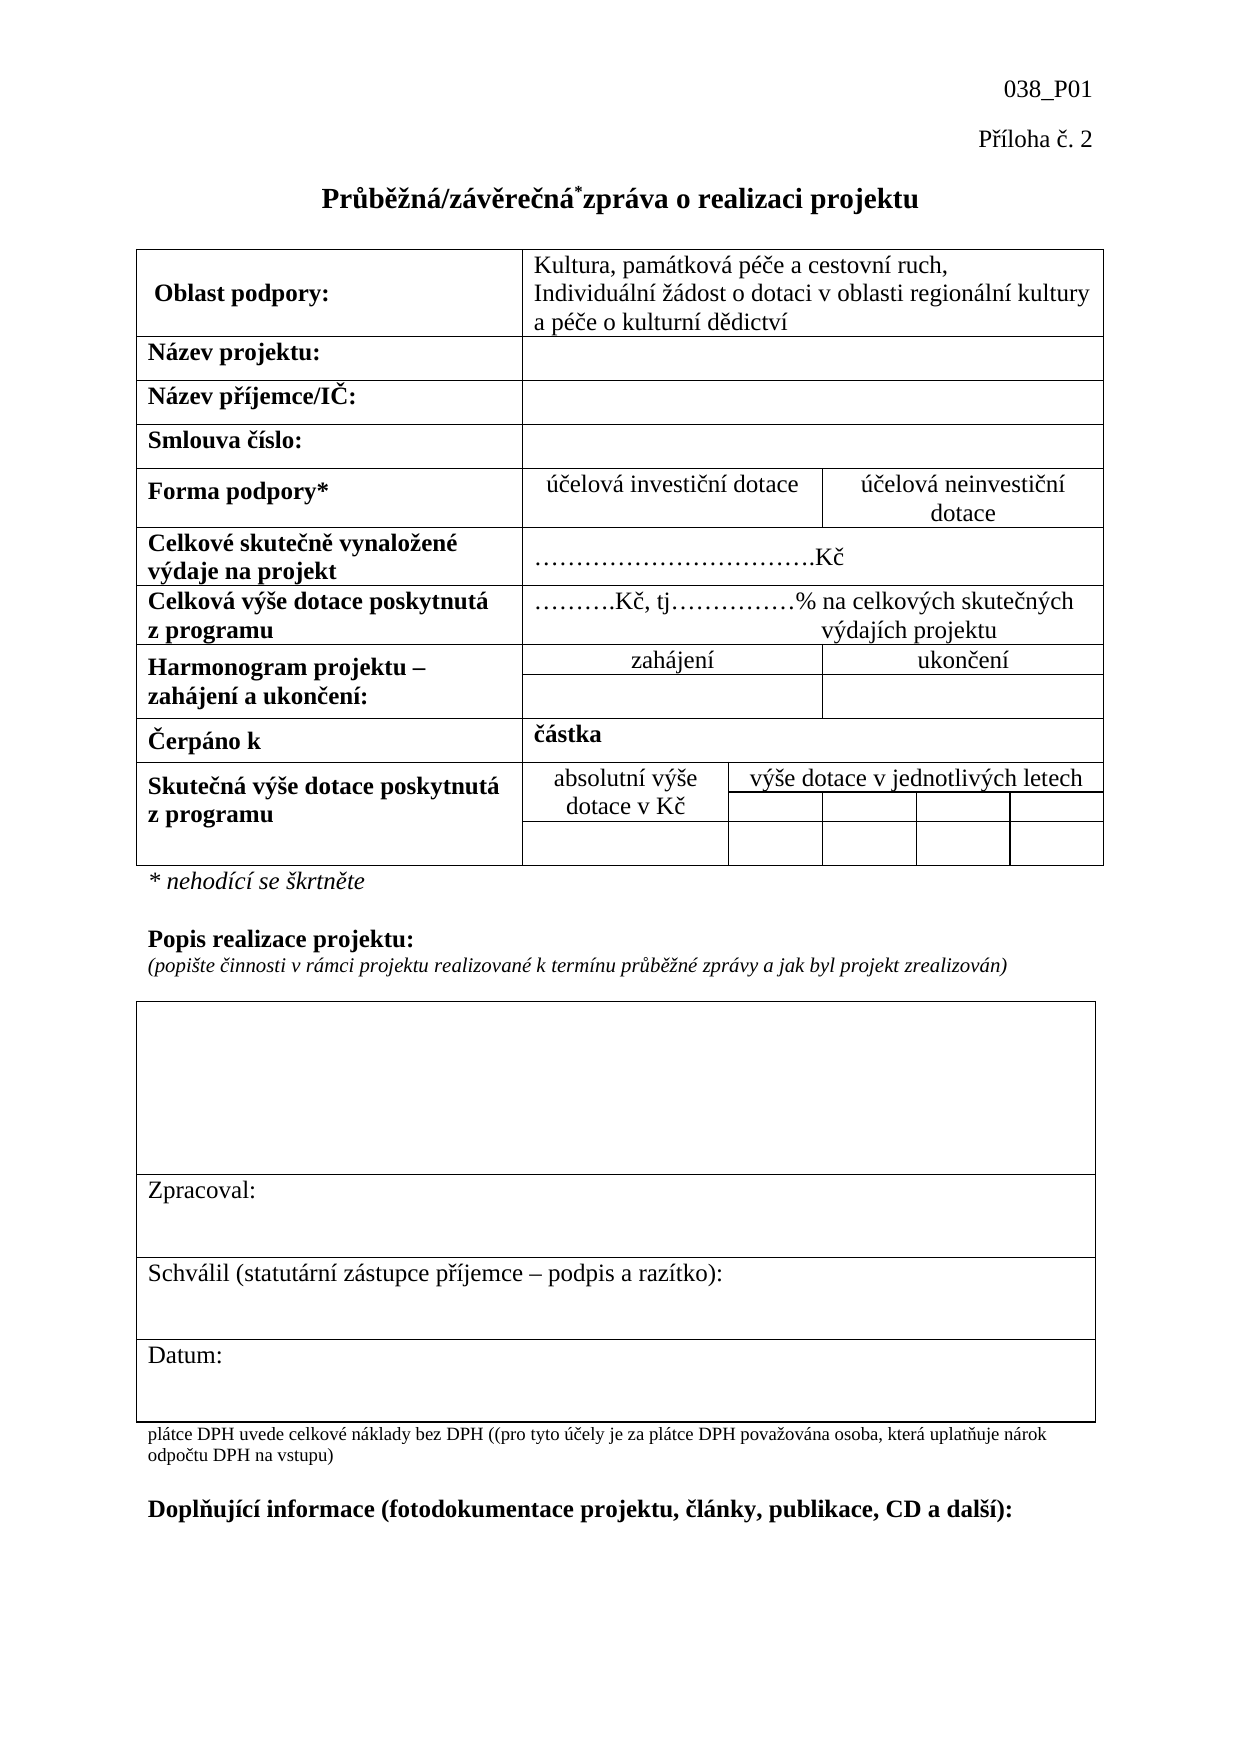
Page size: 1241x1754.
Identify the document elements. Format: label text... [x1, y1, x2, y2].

table_cell [1011, 793, 1103, 821]
table_cell [823, 822, 916, 865]
table_cell absolutní výše dotace v Kč [523, 763, 728, 821]
table_header Kultura, památková péče a cestovní ruch, Individuální žádost o dotaci v oblasti regionální kultury a péče o kulturní dědictví [523, 250, 1103, 336]
table_cell zahájení [523, 645, 822, 673]
table_cell výše dotace v jednotlivých letech [729, 763, 1103, 791]
table_cell [523, 822, 728, 865]
table_cell částka [523, 719, 1103, 762]
table_cell Forma podpory* [137, 469, 522, 527]
table_cell [823, 793, 916, 821]
table_cell Čerpáno k [137, 719, 522, 762]
table_cell účelová investiční dotace [523, 469, 822, 527]
text Doplňující informace (fotodokumentace projektu, články, publikace, CD a další): [148, 1494, 1092, 1523]
table_cell [523, 425, 1103, 468]
table_cell Schválil (statutární zástupce příjemce – podpis a razítko): [137, 1258, 1095, 1339]
table_cell Skutečná výše dotace poskytnutá z programu [137, 763, 522, 865]
table_cell [523, 675, 822, 718]
table_cell Harmonogram projektu – zahájení a ukončení: [137, 645, 522, 718]
table_cell Zpracoval: [137, 1175, 1095, 1257]
text Příloha č. 2 [148, 124, 1092, 153]
table_cell [729, 793, 822, 821]
table_cell [523, 381, 1103, 424]
table_cell [917, 822, 1009, 865]
table_cell Celkové skutečně vynaložené výdaje na projekt [137, 528, 522, 585]
table_cell …………………………….Kč [523, 528, 1103, 585]
table_cell [729, 822, 822, 865]
table_cell Název projektu: [137, 337, 522, 380]
table_cell Název příjemce/IČ: [137, 381, 522, 424]
table_cell [917, 793, 1009, 821]
text plátce DPH uvede celkové náklady bez DPH ((pro tyto účely je za plátce DPH považována osoba, která uplatňuje nárok odpočtu DPH na vstupu) [148, 1423, 1092, 1466]
table_cell Smlouva číslo: [137, 425, 522, 468]
table_cell ukončení [823, 645, 1103, 673]
text * nehodící se škrtněte [148, 866, 1092, 895]
table_cell Celková výše dotace poskytnutá z programu [137, 586, 522, 644]
table_cell účelová neinvestiční dotace [823, 469, 1103, 527]
table_cell [823, 675, 1103, 718]
table_header [137, 1002, 1095, 1174]
text Popis realizace projektu: [148, 924, 1092, 953]
table_cell Datum: [137, 1340, 1095, 1421]
table_header Oblast podpory: [137, 250, 522, 336]
table_cell [1011, 822, 1103, 865]
table_cell ……….Kč, tj……………% na celkových skutečných výdajích projektu [523, 586, 1103, 644]
text Průběžná/závěrečná*zpráva o realizaci projektu [148, 182, 1092, 215]
text (popište činnosti v rámci projektu realizované k termínu průběžné zprávy a jak byl projekt zrealizován) [148, 953, 1092, 977]
table_cell [523, 337, 1103, 380]
